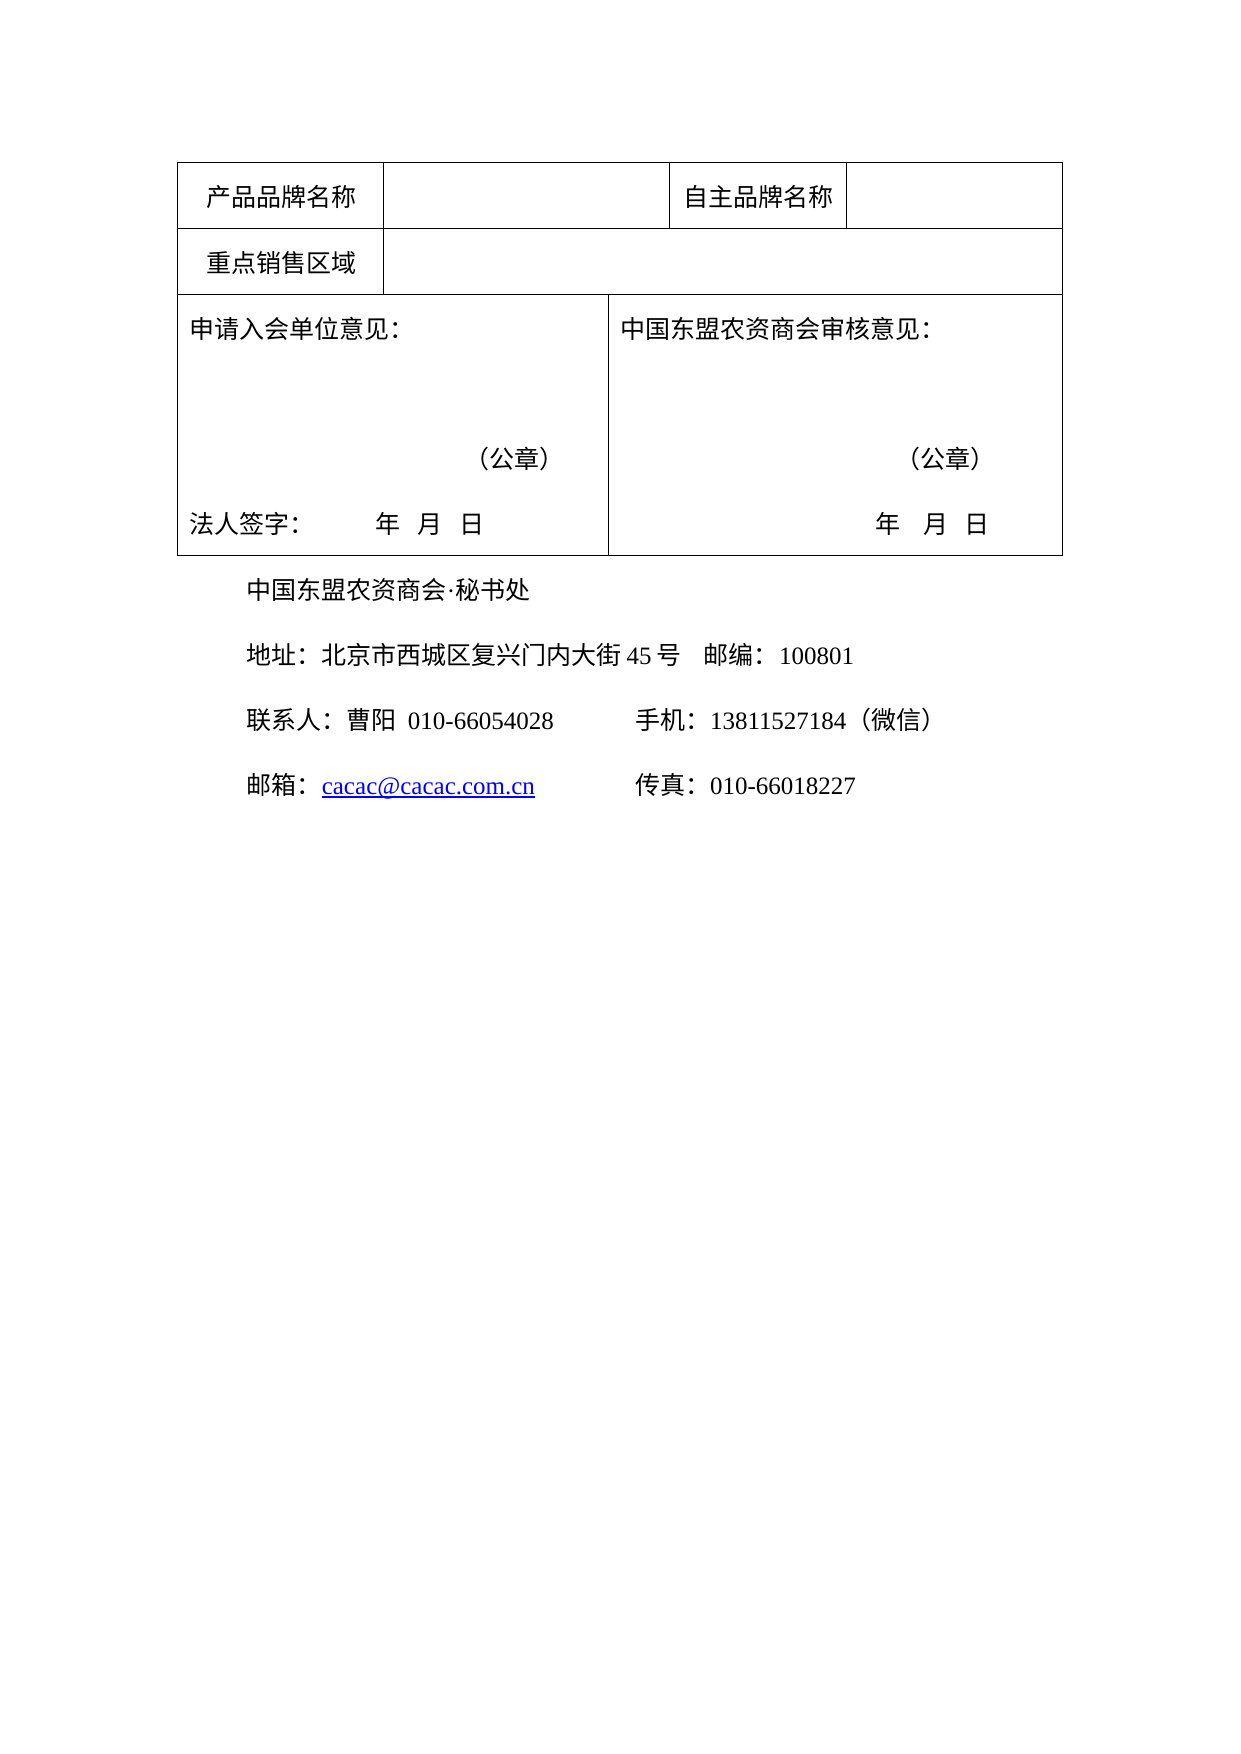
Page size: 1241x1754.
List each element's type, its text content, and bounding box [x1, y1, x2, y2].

text 联系人：曹阳 010-66054028 手机：13811527184（微信） [187, 686, 1053, 751]
table_cell 重点销售区域 [178, 229, 383, 294]
text 地址：北京市西城区复兴门内大街45号 邮编：100801 [187, 621, 1053, 686]
table_cell [384, 229, 1062, 294]
table_cell 中国东盟农资商会审核意见： （公章） 年 月 日 [609, 295, 1062, 555]
table_cell [384, 163, 669, 228]
text 中国东盟农资商会·秘书处 [188, 556, 1053, 621]
table_cell 产品品牌名称 [178, 163, 383, 228]
table_cell 自主品牌名称 [670, 163, 846, 228]
text 邮箱：cacac@cacac.com.cn 传真：010-66018227 [188, 751, 1053, 816]
table_cell [847, 163, 1062, 228]
table_cell 申请入会单位意见： （公章） 法人签字： 年 月 日 [178, 295, 608, 555]
